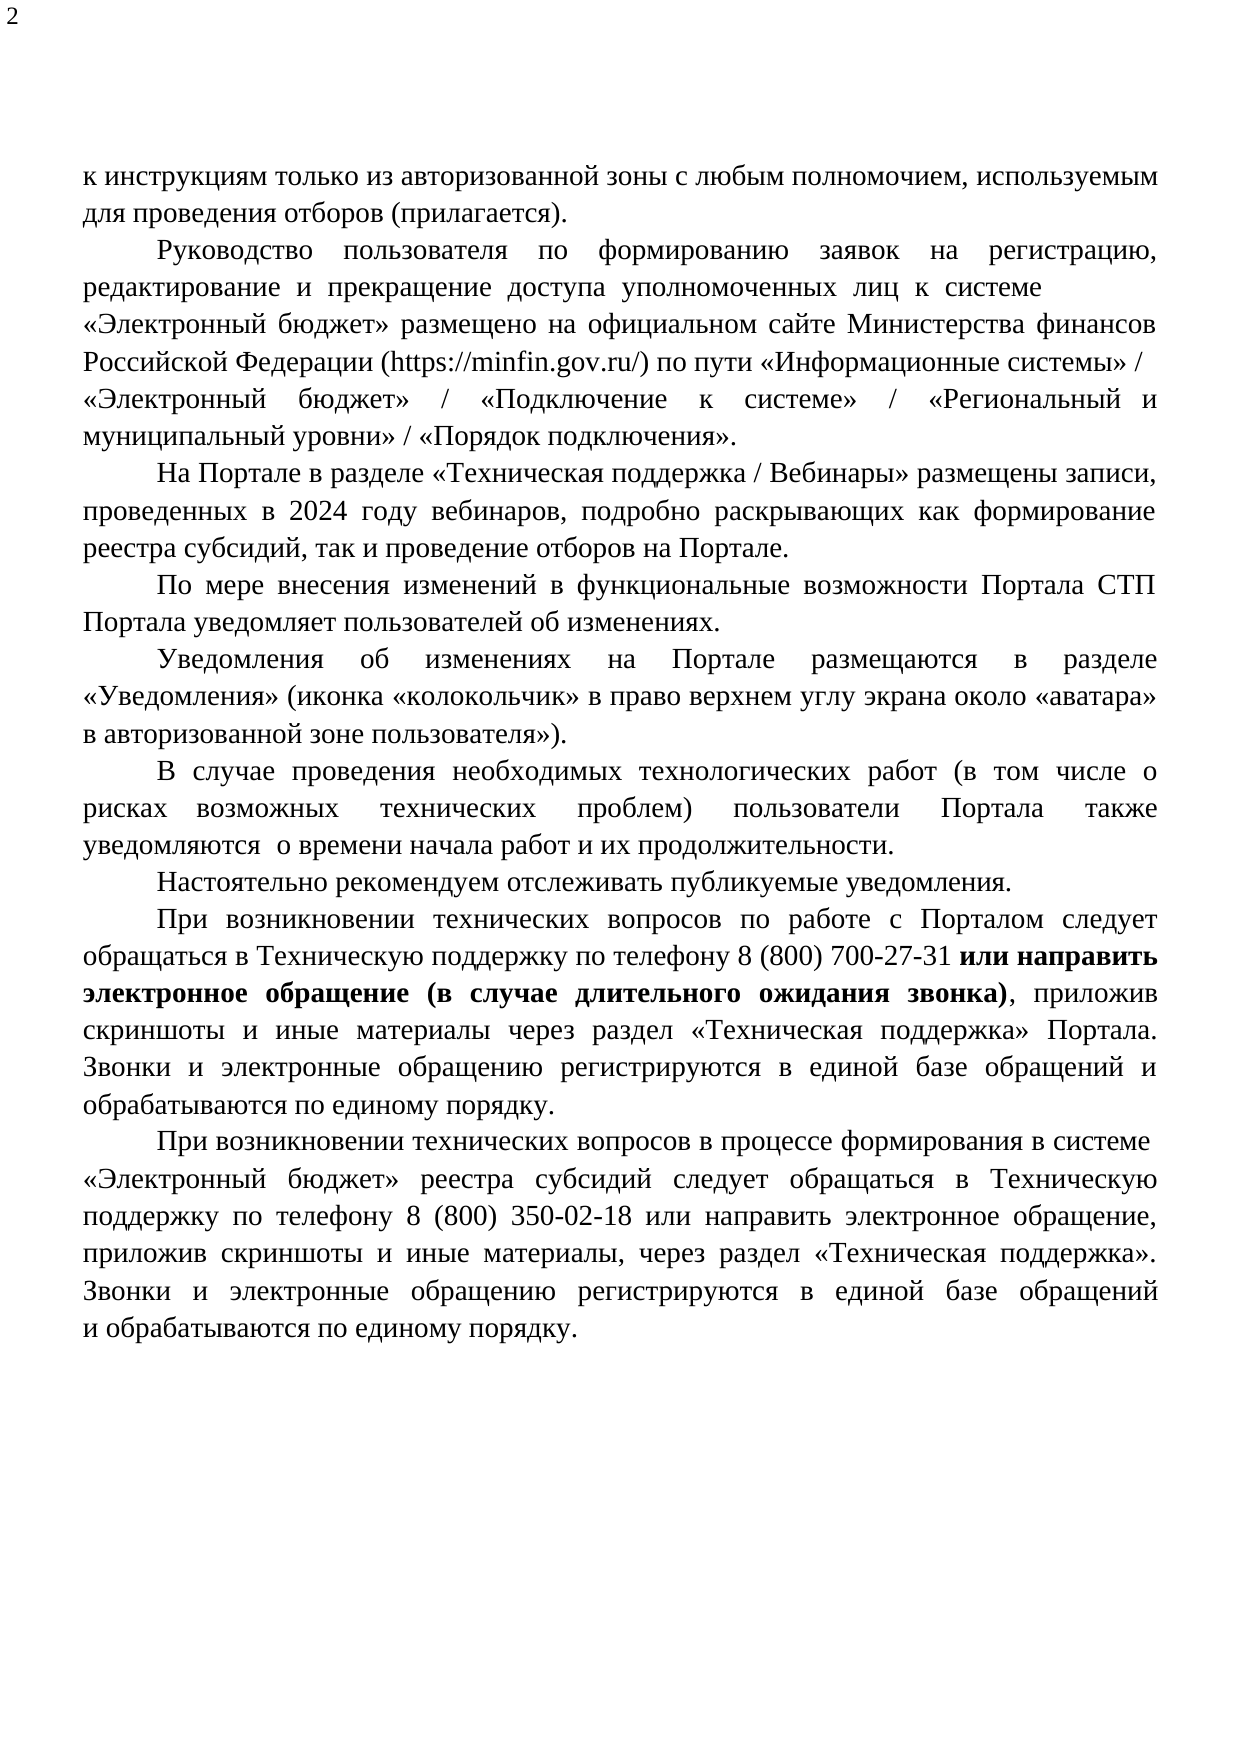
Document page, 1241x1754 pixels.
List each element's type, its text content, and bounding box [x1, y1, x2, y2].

text «Электронный бюджет» размещено на официальном сайте Министерства финансов Российской Федерации (https://minfin.gov.ru/) по пути «Информационные системы» / [83, 307, 1158, 377]
text На Портале в разделе «Техническая поддержка / Вебинары» размещены записи, проведенных в 2024 году вебинаров, подробно раскрывающих как формирование реестра субсидий, так и проведение отборов на Портале. [83, 455, 1157, 563]
text к инструкциям только из авторизованной зоны с любым полномочием, используемым для проведения отборов (прилагается). [83, 158, 1158, 229]
text В случае проведения необходимых технологических работ (в том числе о рисках возможных технических проблем) пользователи Портала также уведомляются о времени начала работ и их продолжительности. [83, 753, 1158, 861]
text Уведомления об изменениях на Портале размещаются в разделе «Уведомления» (иконка «колокольчик» в право верхнем углу экрана около «аватара» в авторизованной зоне пользователя»). [83, 641, 1157, 749]
text Настоятельно рекомендуем отслеживать публикуемые уведомления. [156, 864, 1166, 898]
text «Электронный бюджет» реестра субсидий следует обращаться в Техническую поддержку по телефону 8 (800) 350-02-18 или направить электронное обращение, приложив скриншоты и иные материалы, через раздел «Техническая поддержка». Звонки и электронные обращению регистрируются в единой базе обращений и обрабатываются по единому порядку. [83, 1161, 1158, 1343]
text При возникновении технических вопросов в процессе формирования в системе [156, 1124, 1166, 1157]
text «Электронный бюджет» / «Подключение к системе» / «Региональный и муниципальный уровни» / «Порядок подключения». [83, 381, 1157, 452]
text По мере внесения изменений в функциональные возможности Портала СТП Портала уведомляет пользователей об изменениях. [83, 567, 1157, 638]
text При возникновении технических вопросов по работе с Порталом следует обращаться в Техническую поддержку по телефону 8 (800) 700-27-31 или направить электронное обращение (в случае длительного ожидания звонка), приложив скриншоты и иные материалы через раздел «Техническая поддержка» Портала. Звонки и электронные обращению регистрируются в единой базе обращений и обрабатываются по единому порядку. [83, 901, 1158, 1120]
text Руководство пользователя по формированию заявок на регистрацию, редактирование и прекращение доступа уполномоченных лиц к системе [83, 232, 1158, 303]
